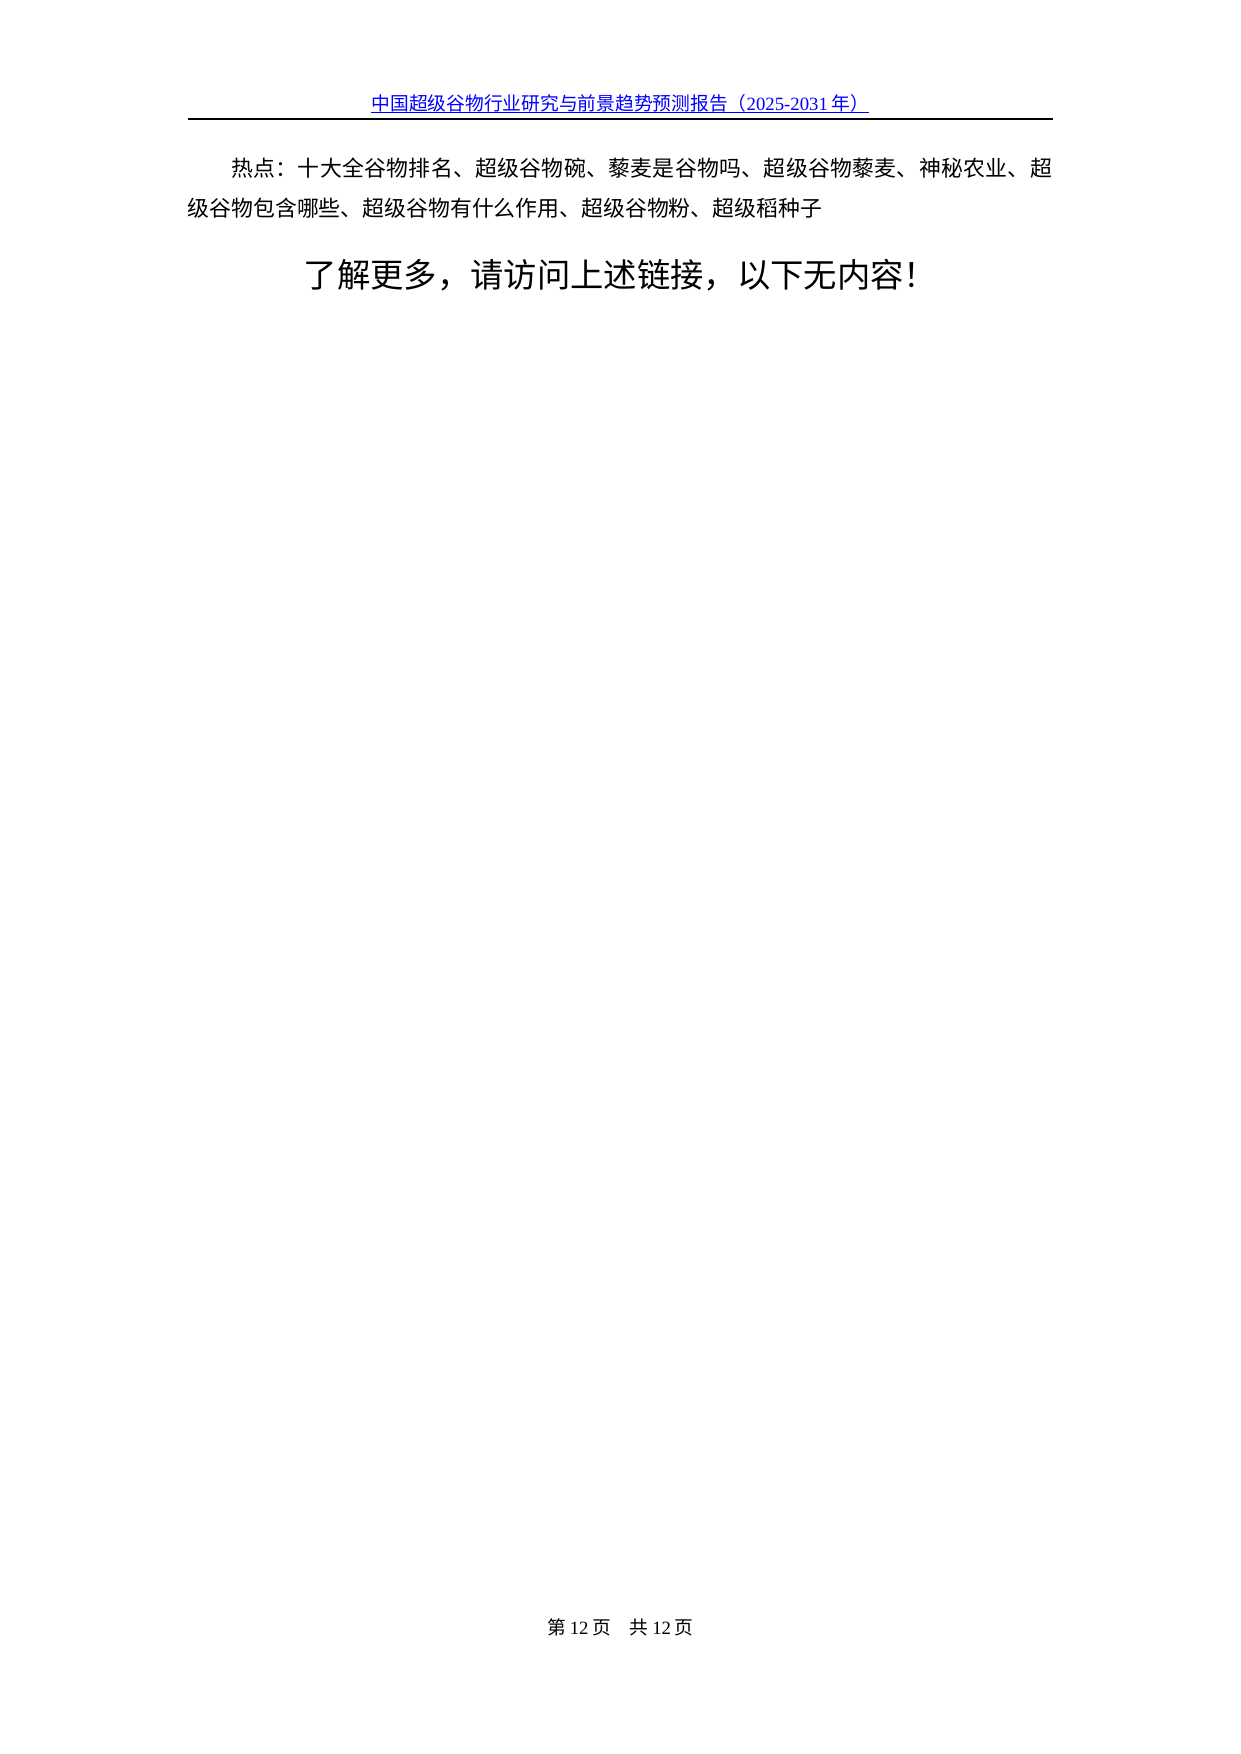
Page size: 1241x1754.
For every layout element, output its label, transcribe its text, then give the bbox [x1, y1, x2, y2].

title 了解更多，请访问上述链接，以下无内容！ [187, 241, 1053, 306]
text 热点：十大全谷物排名、超级谷物碗、藜麦是谷物吗、超级谷物藜麦、神秘农业、超级谷物包含哪些、超级谷物有什么作用、超级谷物粉、超级稻种子 [187, 150, 1053, 223]
